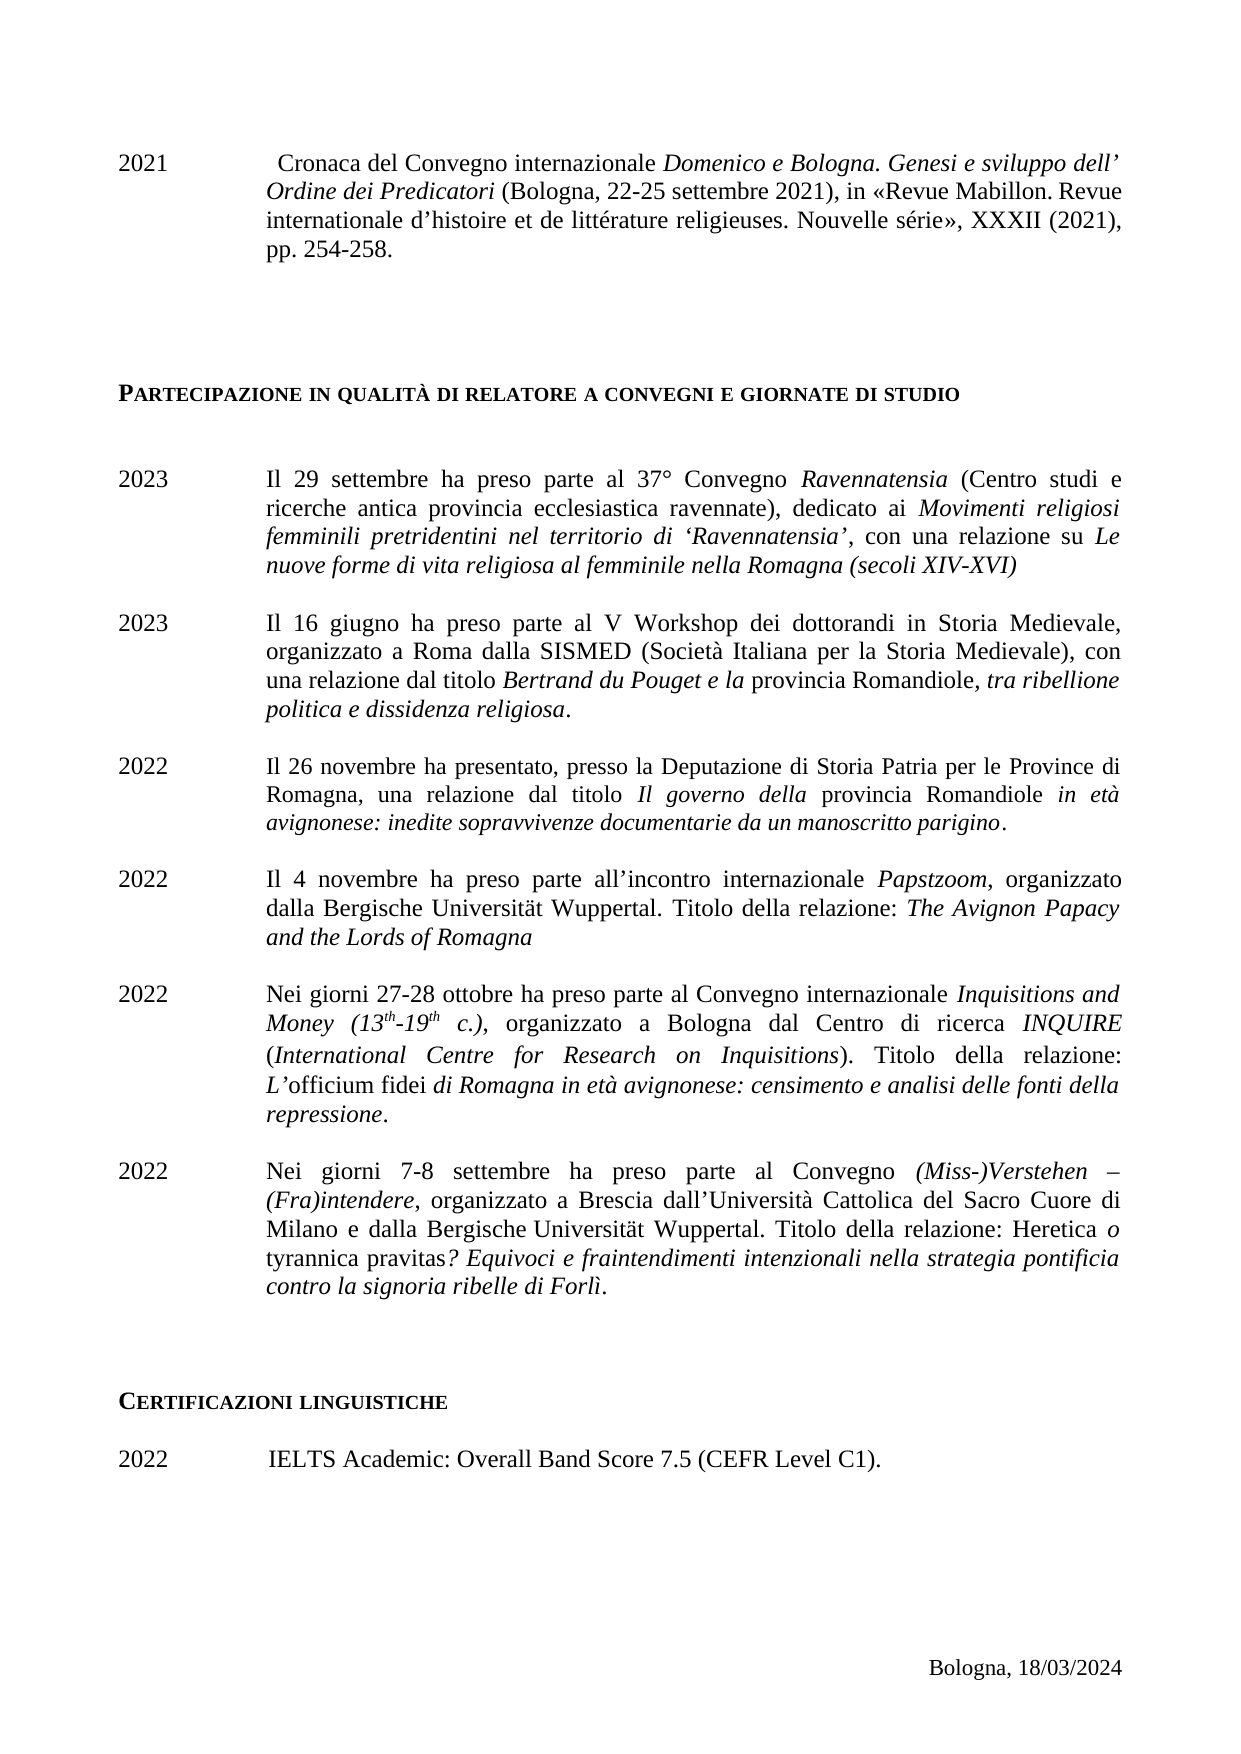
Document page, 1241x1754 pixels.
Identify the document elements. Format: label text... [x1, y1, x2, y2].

text 2022 Nei giorni 7-8 settembre ha preso parte al Convegno (Miss-)Verstehen – (Fra)intendere, organizzato a Brescia dall’Università Cattolica del Sacro Cuore di Milano e dalla Bergische Universität Wuppertal. Titolo della relazione: Heretica o tyrannica pravitas? Equivoci e fraintendimenti intenzionali nella strategia pontificia contro la signoria ribelle di Forlì. [118, 1156, 1122, 1300]
text 2022 Nei giorni 27-28 ottobre ha preso parte al Convegno internazionale Inquisitions and Money (13th-19th c.), organizzato a Bologna dal Centro di ricerca INQUIRE (International Centre for Research on Inquisitions). Titolo della relazione: L’officium fidei di Romagna in età avignonese: censimento e analisi delle fonti della repressione. [118, 979, 1122, 1128]
text 2023 Il 16 giugno ha preso parte al V Workshop dei dottorandi in Storia Medievale, organizzato a Roma dalla SISMED (Società Italiana per la Storia Medievale), con una relazione dal titolo Bertrand du Pouget e la provincia Romandiole, tra ribellione politica e dissidenza religiosa. [118, 608, 1122, 723]
text 2021 Cronaca del Convegno internazionale Domenico e Bologna. Genesi e sviluppo dell’ Ordine dei Predicatori (Bologna, 22-25 settembre 2021), in «Revue Mabillon. Revue internationale d’histoire et de littérature religieuses. Nouvelle série», XXXII (2021), pp. 254-258. [118, 148, 1122, 263]
text 2023 Il 29 settembre ha preso parte al 37° Convegno Ravennatensia (Centro studi e ricerche antica provincia ecclesiastica ravennate), dedicato ai Movimenti religiosi femminili pretridentini nel territorio di ‘Ravennatensia’, con una relazione su Le nuove forme di vita religiosa al femminile nella Romagna (secoli XIV-XVI) [118, 464, 1122, 579]
text 2022 Il 4 novembre ha preso parte all’incontro internazionale Papstzoom, organizzato dalla Bergische Universität Wuppertal. Titolo della relazione: The Avignon Papacy and the Lords of Romagna [118, 864, 1122, 950]
text Partecipazione in qualità di relatore a convegni e giornate di studio [118, 378, 1122, 406]
text 2022 IELTS Academic: Overall Band Score 7.5 (CEFR Level C1). [118, 1444, 1122, 1473]
text Certificazioni linguistiche [118, 1386, 1122, 1415]
text 2022 Il 26 novembre ha presentato, presso la Deputazione di Storia Patria per le Province di Romagna, una relazione dal titolo Il governo della provincia Romandiole in età avignonese: inedite sopravvivenze documentarie da un manoscritto parigino. [118, 751, 1122, 835]
